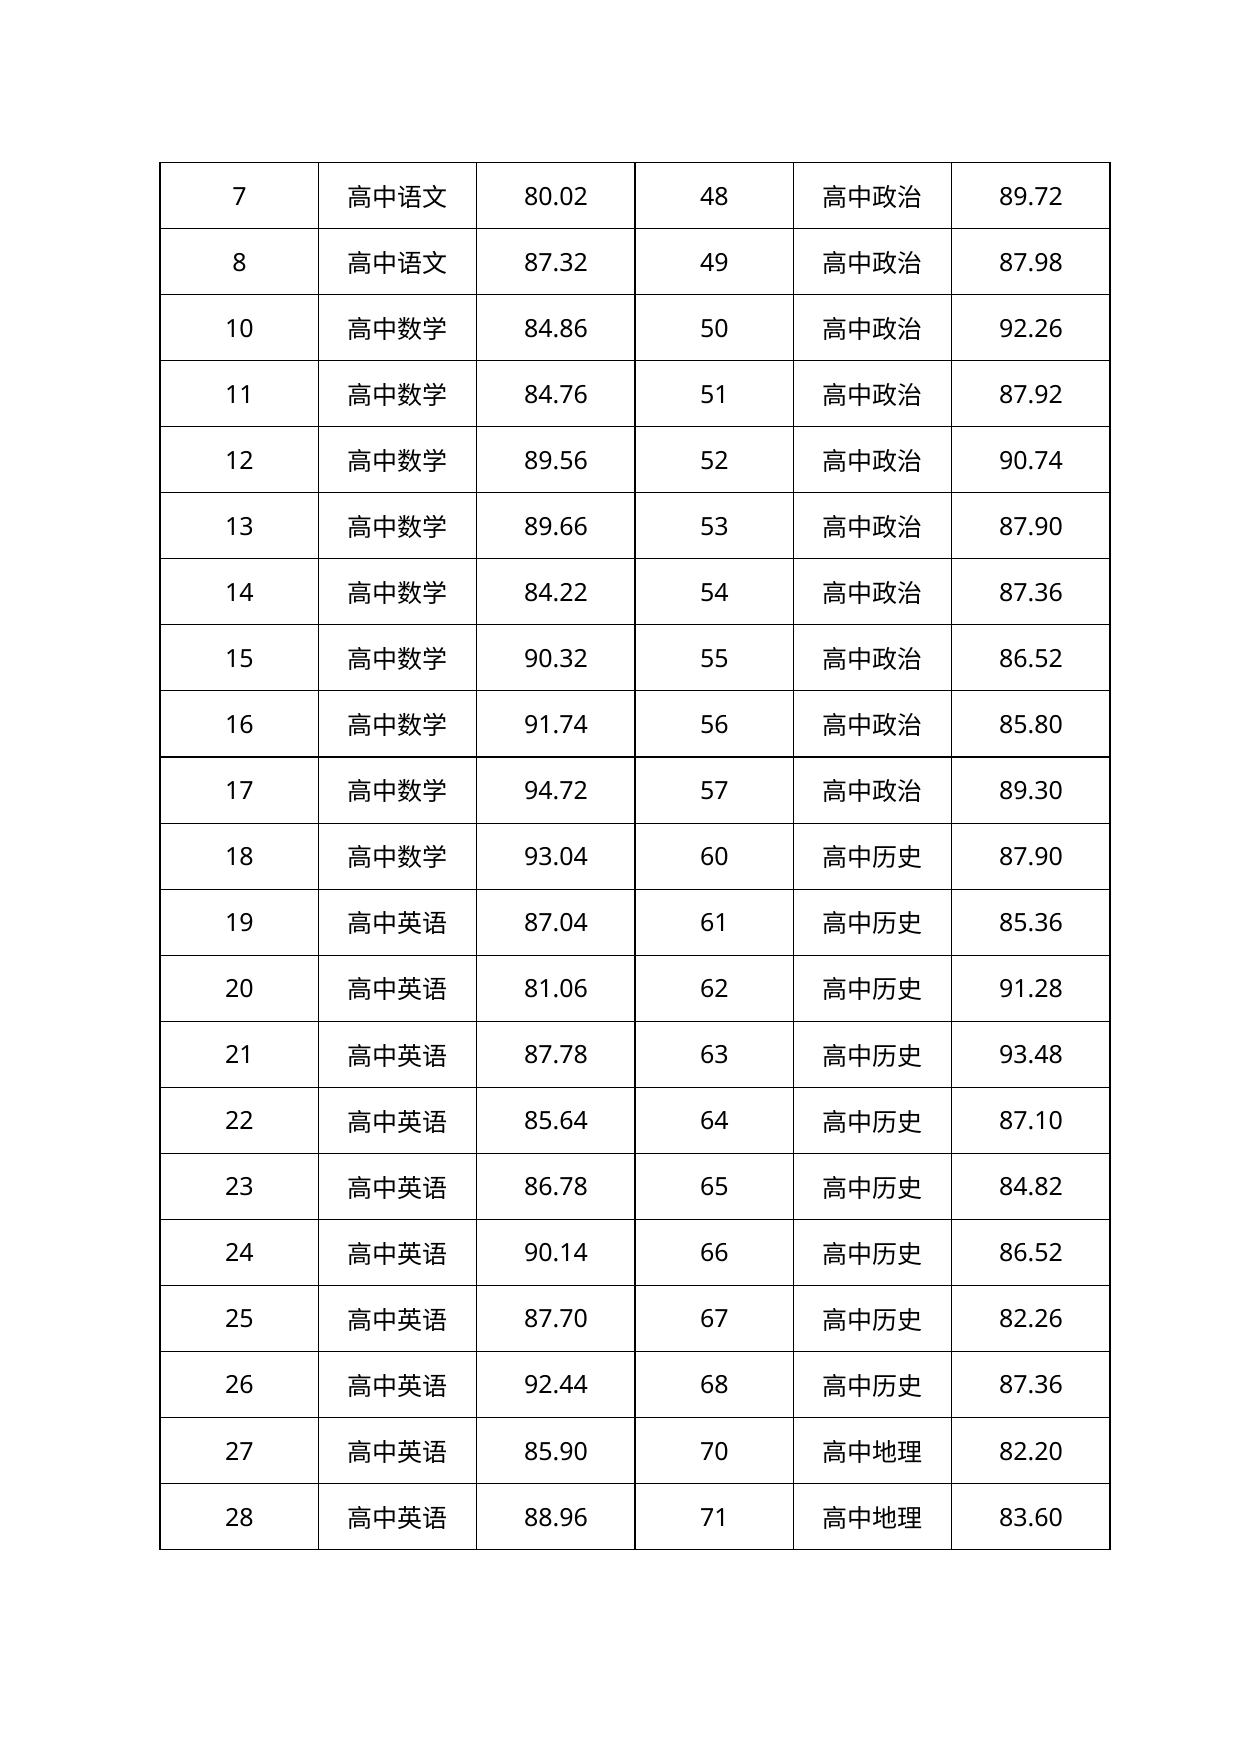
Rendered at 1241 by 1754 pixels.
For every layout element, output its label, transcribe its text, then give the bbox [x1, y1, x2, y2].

table_cell 10 [161, 295, 318, 360]
table_cell 高中政治 [794, 691, 951, 756]
table_cell 62 [636, 956, 793, 1021]
table_cell 26 [161, 1352, 318, 1417]
table_cell 54 [636, 559, 793, 624]
table_cell 64 [636, 1088, 793, 1153]
table_cell 高中政治 [794, 361, 951, 426]
table_cell 93.48 [952, 1022, 1109, 1087]
table_cell 高中英语 [319, 1352, 476, 1417]
table_cell 88.96 [477, 1484, 634, 1549]
table_cell 92.26 [952, 295, 1109, 360]
table_cell 65 [636, 1154, 793, 1219]
table_cell 89.66 [477, 493, 634, 558]
table_cell 49 [636, 229, 793, 294]
table_cell 90.14 [477, 1220, 634, 1285]
table_cell 91.74 [477, 691, 634, 756]
table_cell 28 [161, 1484, 318, 1549]
table_cell 87.36 [952, 1352, 1109, 1417]
table_cell 高中历史 [794, 824, 951, 888]
table_cell 24 [161, 1220, 318, 1285]
table_cell 高中历史 [794, 1088, 951, 1153]
table_cell 高中历史 [794, 1220, 951, 1285]
table_cell 94.72 [477, 758, 634, 822]
table_cell 13 [161, 493, 318, 558]
table_cell 85.90 [477, 1418, 634, 1483]
table_cell 高中政治 [794, 163, 951, 228]
table_cell 高中历史 [794, 1154, 951, 1219]
table_cell 87.90 [952, 493, 1109, 558]
table_cell 55 [636, 625, 793, 690]
table_cell 80.02 [477, 163, 634, 228]
table_cell 高中数学 [319, 691, 476, 756]
table_cell 86.52 [952, 1220, 1109, 1285]
table_cell 高中地理 [794, 1484, 951, 1549]
table_cell 高中历史 [794, 1022, 951, 1087]
table_cell 71 [636, 1484, 793, 1549]
table_cell 11 [161, 361, 318, 426]
table_cell 61 [636, 890, 793, 954]
table_cell 高中英语 [319, 1286, 476, 1351]
table_cell 83.60 [952, 1484, 1109, 1549]
table_cell 90.74 [952, 427, 1109, 492]
table_cell 高中政治 [794, 295, 951, 360]
table_cell 19 [161, 890, 318, 954]
table_cell 92.44 [477, 1352, 634, 1417]
table_cell 高中历史 [794, 1286, 951, 1351]
table_cell 53 [636, 493, 793, 558]
table_cell 高中数学 [319, 824, 476, 888]
table_cell 高中政治 [794, 758, 951, 822]
table_cell 89.30 [952, 758, 1109, 822]
table_cell 高中数学 [319, 295, 476, 360]
table_cell 84.22 [477, 559, 634, 624]
table_cell 高中数学 [319, 758, 476, 822]
table_cell 87.90 [952, 824, 1109, 888]
table_cell 84.86 [477, 295, 634, 360]
table_cell 85.36 [952, 890, 1109, 954]
table_cell 87.36 [952, 559, 1109, 624]
table_cell 高中数学 [319, 625, 476, 690]
table_cell 50 [636, 295, 793, 360]
table_cell 93.04 [477, 824, 634, 888]
table_cell 87.10 [952, 1088, 1109, 1153]
table_cell 7 [161, 163, 318, 228]
table_cell 82.26 [952, 1286, 1109, 1351]
table_cell 高中英语 [319, 890, 476, 954]
table_cell 48 [636, 163, 793, 228]
table_cell 87.92 [952, 361, 1109, 426]
table_cell 高中政治 [794, 625, 951, 690]
table_cell 70 [636, 1418, 793, 1483]
table_cell 66 [636, 1220, 793, 1285]
table_cell 87.98 [952, 229, 1109, 294]
table_cell 90.32 [477, 625, 634, 690]
table_cell 87.32 [477, 229, 634, 294]
table_cell 25 [161, 1286, 318, 1351]
table_cell 86.52 [952, 625, 1109, 690]
table_cell 82.20 [952, 1418, 1109, 1483]
table_cell 高中数学 [319, 493, 476, 558]
table_cell 高中政治 [794, 229, 951, 294]
table_cell 22 [161, 1088, 318, 1153]
table_cell 高中语文 [319, 163, 476, 228]
table_cell 89.72 [952, 163, 1109, 228]
table_cell 12 [161, 427, 318, 492]
table_cell 60 [636, 824, 793, 888]
table_cell 57 [636, 758, 793, 822]
table_cell 23 [161, 1154, 318, 1219]
table_cell 8 [161, 229, 318, 294]
table_cell 84.76 [477, 361, 634, 426]
table_cell 高中政治 [794, 427, 951, 492]
table_cell 高中英语 [319, 1220, 476, 1285]
table_cell 17 [161, 758, 318, 822]
table_cell 87.04 [477, 890, 634, 954]
table_cell 85.80 [952, 691, 1109, 756]
table_cell 56 [636, 691, 793, 756]
table_cell 高中英语 [319, 956, 476, 1021]
table_cell 高中英语 [319, 1154, 476, 1219]
table_cell 高中英语 [319, 1022, 476, 1087]
table_cell 84.82 [952, 1154, 1109, 1219]
table_cell 高中历史 [794, 956, 951, 1021]
table_cell 67 [636, 1286, 793, 1351]
table_cell 高中历史 [794, 890, 951, 954]
table_cell 52 [636, 427, 793, 492]
table_cell 27 [161, 1418, 318, 1483]
table_cell 89.56 [477, 427, 634, 492]
table_cell 85.64 [477, 1088, 634, 1153]
table_cell 高中政治 [794, 559, 951, 624]
table_cell 87.70 [477, 1286, 634, 1351]
table_cell 18 [161, 824, 318, 888]
table_cell 87.78 [477, 1022, 634, 1087]
table_cell 高中地理 [794, 1418, 951, 1483]
table_cell 高中数学 [319, 427, 476, 492]
table_cell 16 [161, 691, 318, 756]
table_cell 68 [636, 1352, 793, 1417]
table_cell 高中英语 [319, 1484, 476, 1549]
table_cell 81.06 [477, 956, 634, 1021]
table_cell 高中历史 [794, 1352, 951, 1417]
table_cell 63 [636, 1022, 793, 1087]
table_cell 51 [636, 361, 793, 426]
table_cell 86.78 [477, 1154, 634, 1219]
table_cell 14 [161, 559, 318, 624]
table_cell 高中政治 [794, 493, 951, 558]
table_cell 91.28 [952, 956, 1109, 1021]
table_cell 高中数学 [319, 559, 476, 624]
table_cell 21 [161, 1022, 318, 1087]
table_cell 高中英语 [319, 1088, 476, 1153]
table_cell 高中语文 [319, 229, 476, 294]
table_cell 15 [161, 625, 318, 690]
table_cell 高中数学 [319, 361, 476, 426]
table_cell 高中英语 [319, 1418, 476, 1483]
table_cell 20 [161, 956, 318, 1021]
